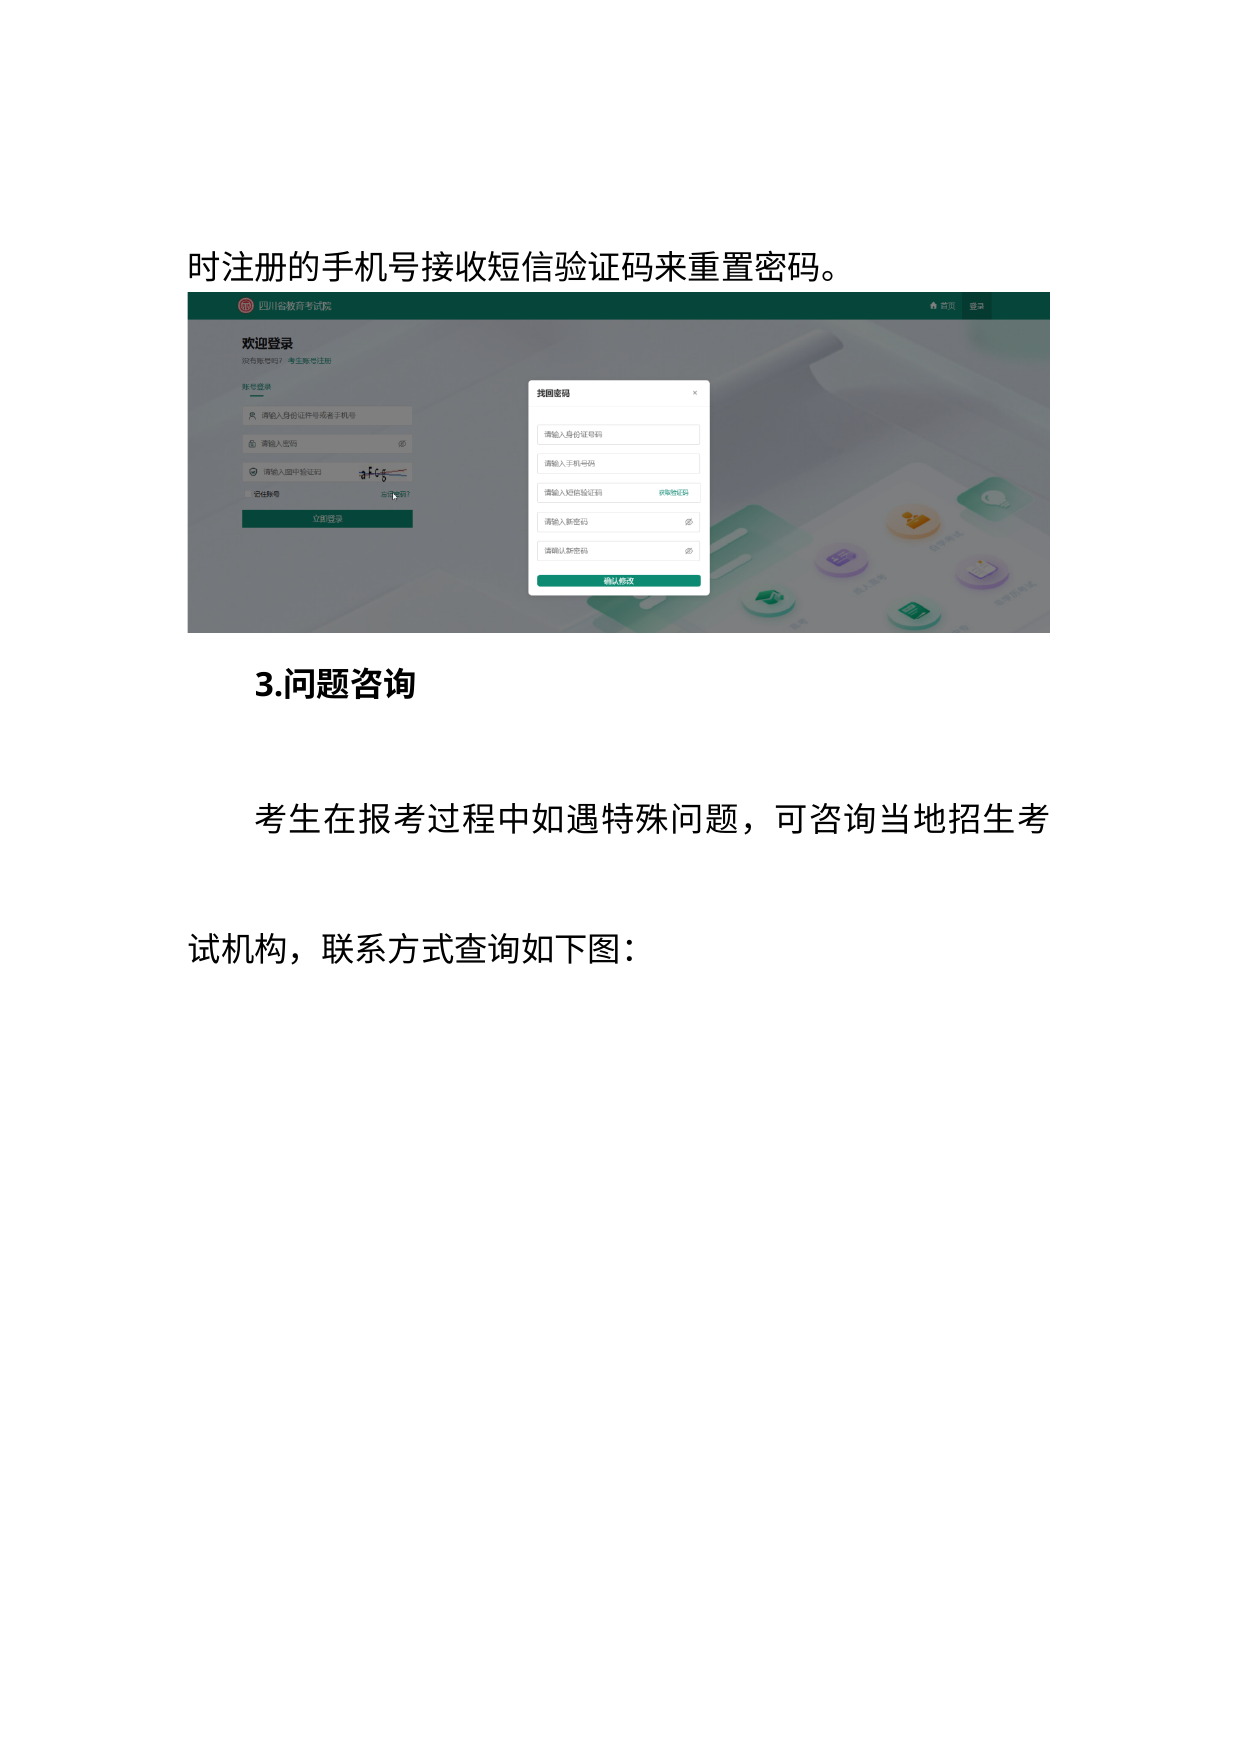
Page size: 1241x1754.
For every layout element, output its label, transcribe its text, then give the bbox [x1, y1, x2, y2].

text 考生在报考过程中如遇特殊问题，可咨询当地招生考试机构，联系方式查询如下图： [187, 714, 1053, 974]
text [187, 162, 1053, 292]
subtitle 3.问题咨询 [187, 649, 1053, 714]
picture [187, 292, 1050, 633]
